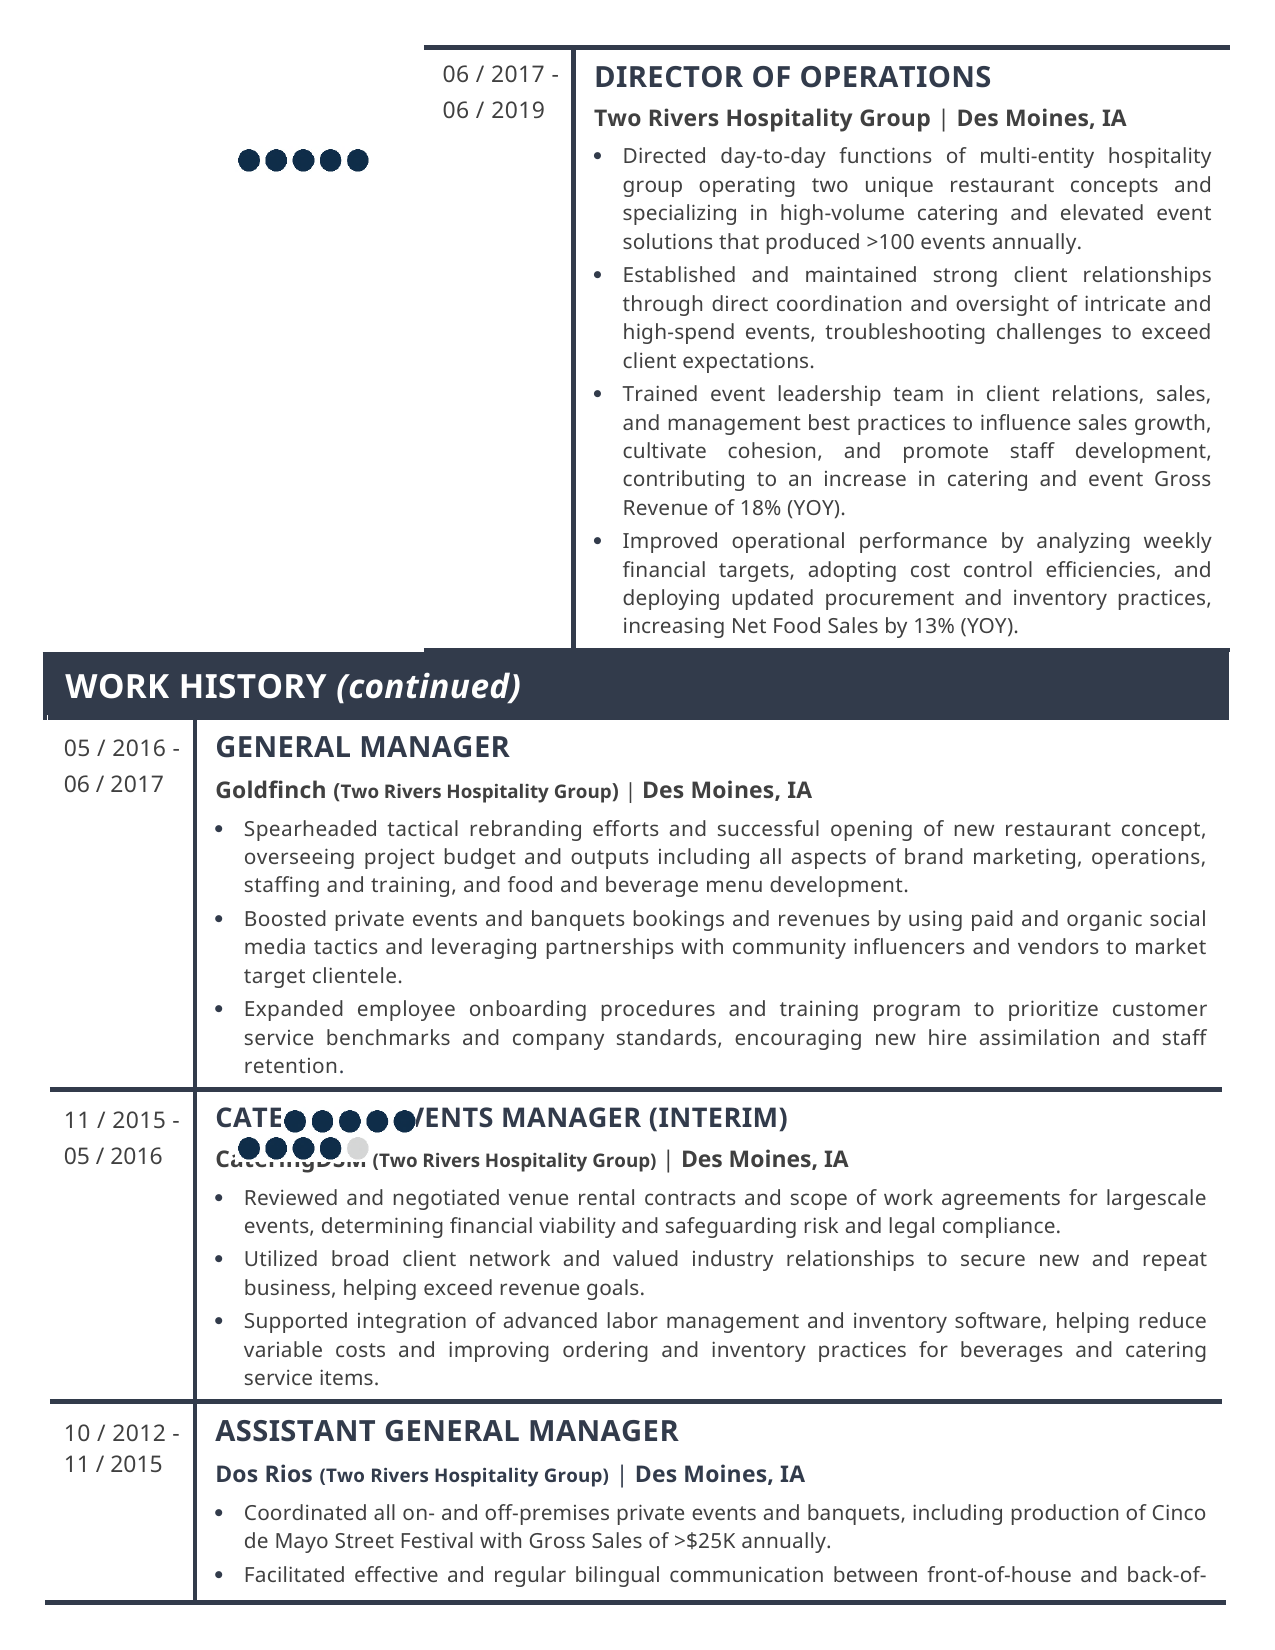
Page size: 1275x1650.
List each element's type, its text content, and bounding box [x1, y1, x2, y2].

table_cell 05 / 2016 -06 / 2017 [45, 716, 193, 1087]
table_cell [45, 1399, 193, 1600]
table_cell CATERING & EVENTS MANAGER (INTERIM) CateringDSM (Two Rivers Hospitality Group) | Des Moines, IA Reviewed and negotiated venue rental contracts and scope of work agreements for largescale events, determining financial viability and safeguarding risk and legal compliance. Utilized broad client network and valued industry relationships to secure new and repeat business, helping exceed revenue goals. Supported integration of advanced labor management and inventory software, helping reduce variable costs and improving ordering and inventory practices for beverages and catering service items. [197, 1087, 1226, 1399]
picture [235, 146, 369, 174]
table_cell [197, 1399, 1226, 1600]
table_header WORK HISTORY (continued) [47, 657, 1224, 715]
table_cell DIRECTOR OF OPERATIONS Two Rivers Hospitality Group | Des Moines, IA Directed day-to-day functions of multi-entity hospitality group operating two unique restaurant concepts and specializing in high-volume catering and elevated event solutions that produced >100 events annually. Established and maintained strong client relationships through direct coordination and oversight of intricate and high-spend events, troubleshooting challenges to exceed client expectations. Trained event leadership team in client relations, sales, and management best practices to influence sales growth, cultivate cohesion, and promote staff development, contributing to an increase in catering and event Gross Revenue of 18% (YOY). Improved operational performance by analyzing weekly financial targets, adopting cost control efficiencies, and deploying updated procurement and inventory practices, increasing Net Food Sales by 13% (YOY). [576, 50, 1230, 648]
picture [235, 1107, 416, 1162]
table_cell 11 / 2015 - 05 / 2016 [45, 1087, 193, 1399]
table_cell 06 / 2017 - 06 / 2019 [424, 50, 571, 648]
table_cell GENERAL MANAGER Goldfinch (Two Rivers Hospitality Group) | Des Moines, IA Spearheaded tactical rebranding efforts and successful opening of new restaurant concept, overseeing project budget and outputs including all aspects of brand marketing, operations, staffing and training, and food and beverage menu development. Boosted private events and banquets bookings and revenues by using paid and organic social media tactics and leveraging partnerships with community influencers and vendors to market target clientele. Expanded employee onboarding procedures and training program to prioritize customer service benchmarks and company standards, encouraging new hire assimilation and staff retention. [197, 720, 1226, 1087]
